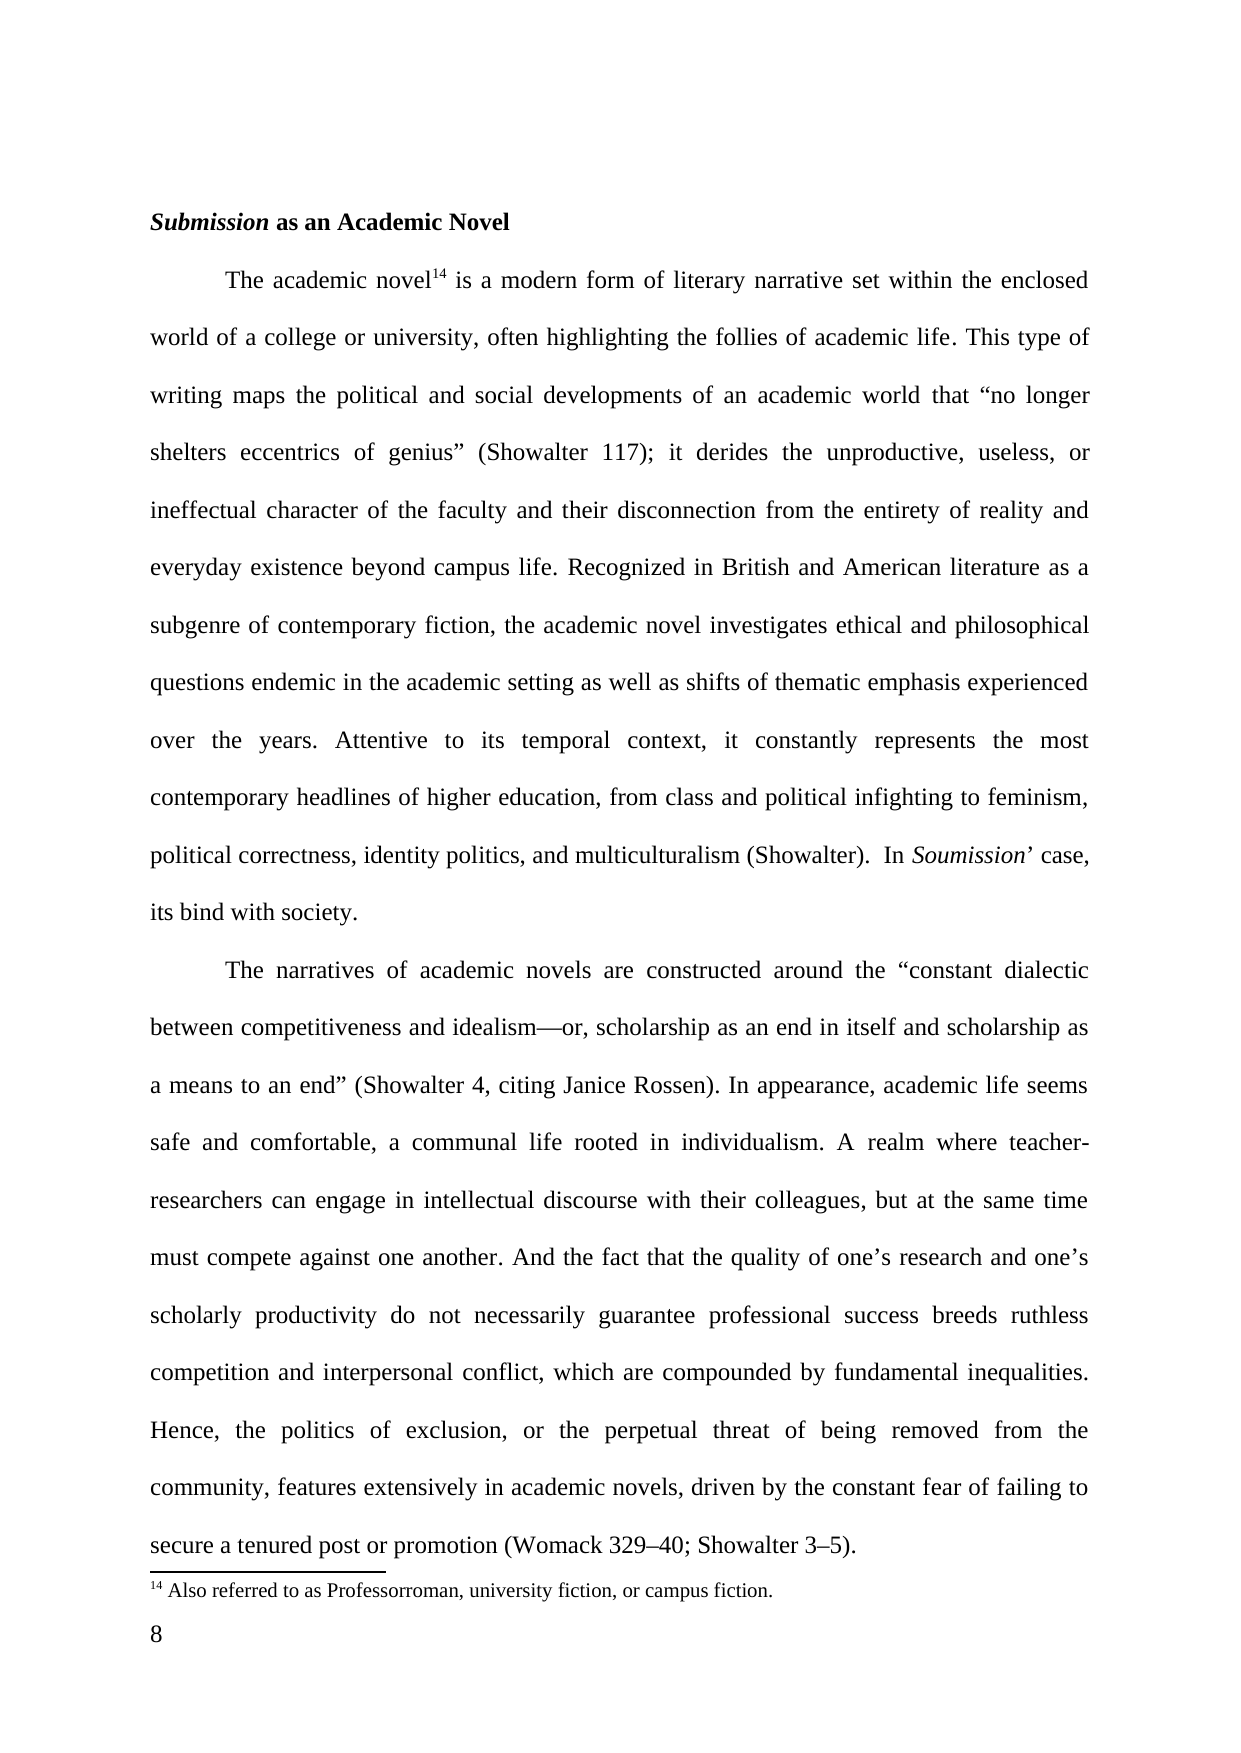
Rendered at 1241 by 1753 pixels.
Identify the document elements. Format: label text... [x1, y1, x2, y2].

text Submission as an Academic Novel [150, 207, 1090, 236]
text The academic novel is a modern form of literary narrative set within the enclosed world of a college or university, often highlighting the follies of academic life. This type of writing maps the political and social developments of an academic world that “no longer shelters eccentrics of genius” (Showalter 117); it derides the unproductive, useless, or ineffectual character of the faculty and their disconnection from the entirety of reality and everyday existence beyond campus life. Recognized in British and American literature as a subgenre of contemporary fiction, the academic novel investigates ethical and philosophical questions endemic in the academic setting as well as shifts of thematic emphasis experienced over the years. Attentive to its temporal context, it constantly represents the most contemporary headlines of higher education, from class and political infighting to feminism, political correctness, identity politics, and multiculturalism (Showalter). In Soumission’ case, its bind with society. [150, 265, 1090, 926]
text The narratives of academic novels are constructed around the “constant dialectic between competitiveness and idealism—or, scholarship as an end in itself and scholarship as a means to an end” (Showalter 4, citing Janice Rossen). In appearance, academic life seems safe and comfortable, a communal life rooted in individualism. A realm where teacher-researchers can engage in intellectual discourse with their colleagues, but at the same time must compete against one another. And the fact that the quality of one’s research and one’s scholarly productivity do not necessarily guarantee professional success breeds ruthless competition and interpersonal conflict, which are compounded by fundamental inequalities. Hence, the politics of exclusion, or the perpetual threat of being removed from the community, features extensively in academic novels, driven by the constant fear of failing to secure a tenured post or promotion (Womack 329–40; Showalter 3–5). [150, 955, 1090, 1559]
